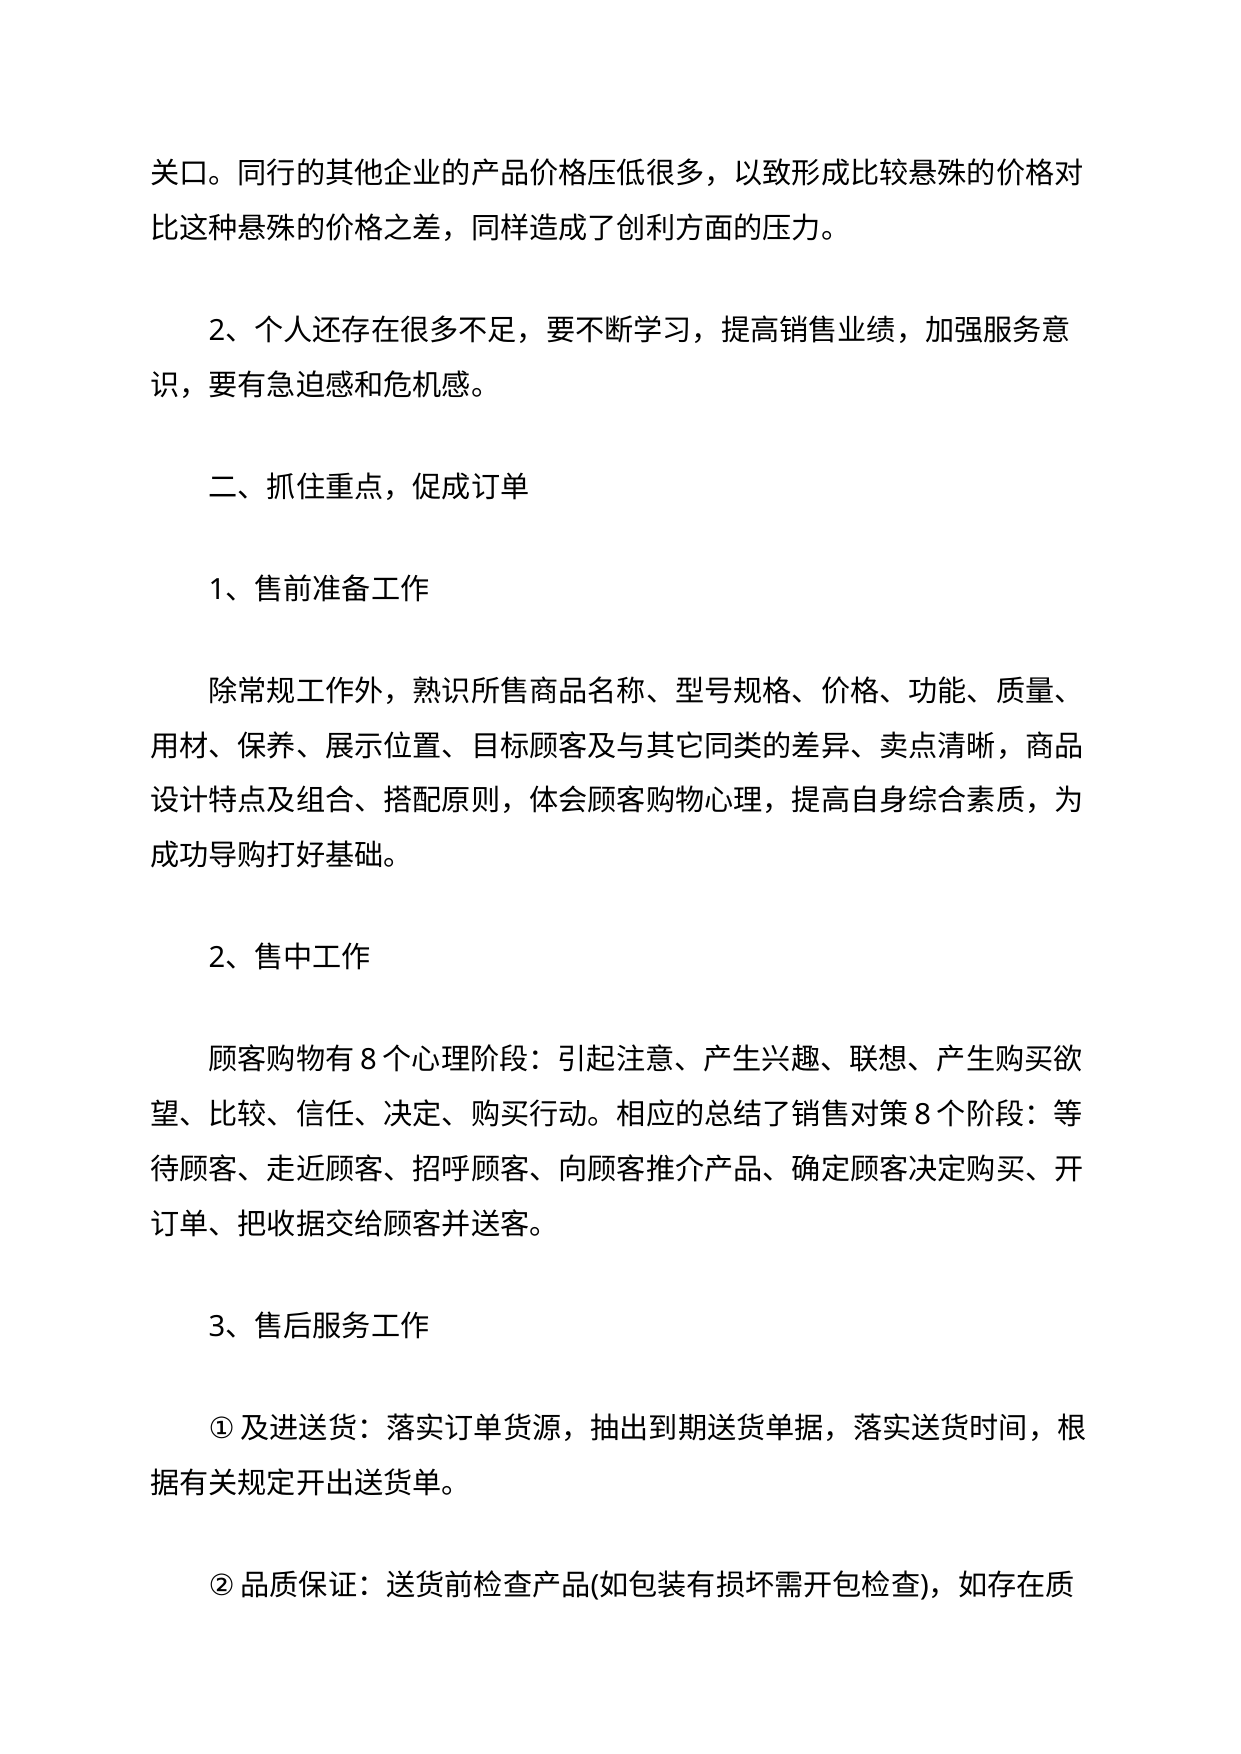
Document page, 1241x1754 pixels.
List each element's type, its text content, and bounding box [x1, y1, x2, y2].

text 3、售后服务工作 [150, 1302, 1090, 1345]
text ①及进送货：落实订单货源，抽出到期送货单据，落实送货时间，根据有关规定开出送货单。 [150, 1404, 1090, 1502]
text 二、抓住重点，促成订单 [150, 463, 1090, 506]
text 除常规工作外，熟识所售商品名称、型号规格、价格、功能、质量、用材、保养、展示位置、目标顾客及与其它同类的差异、卖点清晰，商品设计特点及组合、搭配原则，体会顾客购物心理，提高自身综合素质，为成功导购打好基础。 [150, 667, 1090, 874]
text 1、售前准备工作 [150, 565, 1090, 608]
text 顾客购物有8个心理阶段：引起注意、产生兴趣、联想、产生购买欲望、比较、信任、决定、购买行动。相应的总结了销售对策8个阶段：等待顾客、走近顾客、招呼顾客、向顾客推介产品、确定顾客决定购买、开订单、把收据交给顾客并送客。 [150, 1036, 1090, 1243]
text 2、个人还存在很多不足，要不断学习，提高销售业绩，加强服务意识，要有急迫感和危机感。 [150, 307, 1090, 404]
text 2、售中工作 [150, 934, 1090, 976]
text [150, 1561, 1090, 1603]
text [150, 150, 1090, 247]
